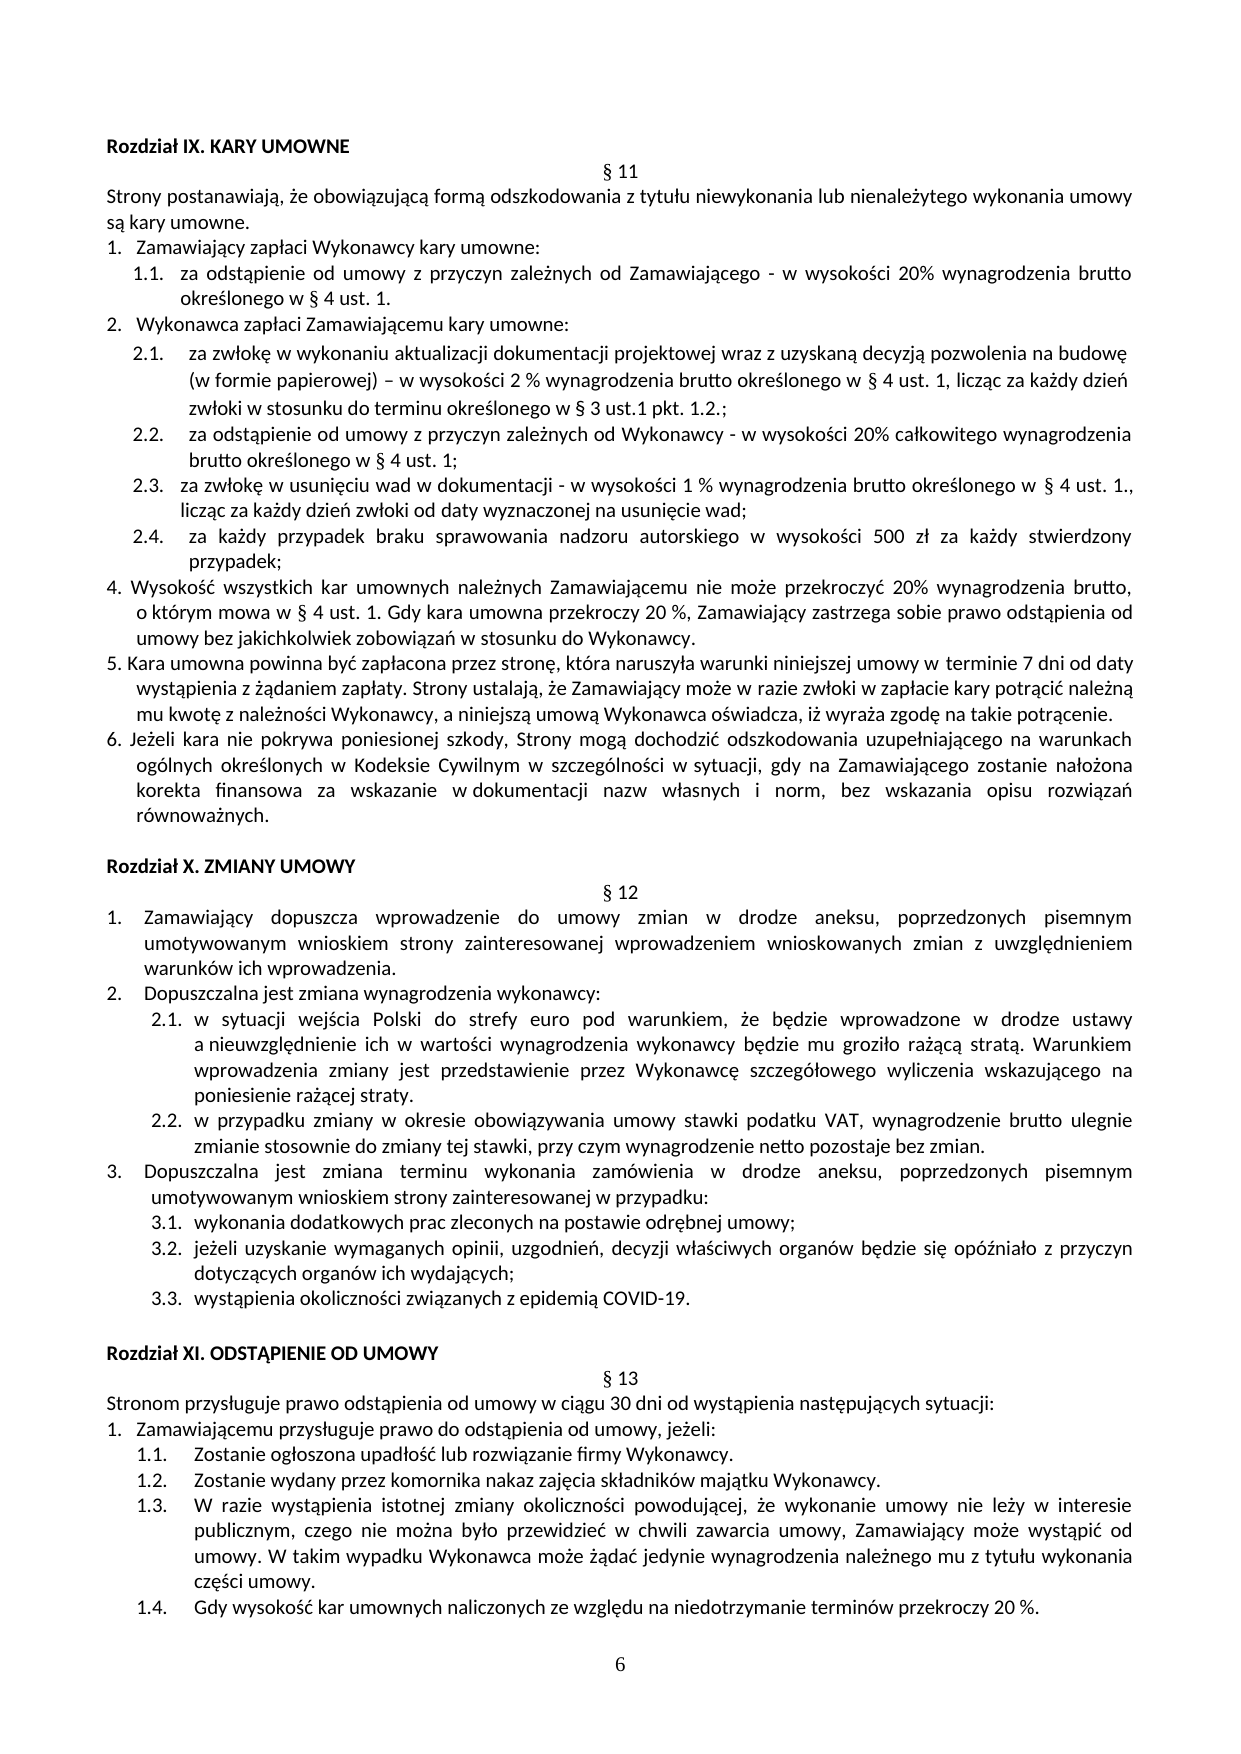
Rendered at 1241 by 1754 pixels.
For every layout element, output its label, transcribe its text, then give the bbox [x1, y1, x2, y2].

subtitle Dopuszczalna jest zmiana terminu wykonania zamówienia w drodze aneksu, poprzedzonych pisemnym umotywowanym wnioskiem strony zainteresowanej w przypadku: [106, 1158, 1134, 1209]
list Zostanie wydany przez komornika nakaz zajęcia składników majątku Wykonawcy. [136, 1467, 1134, 1492]
list Zamawiającemu przysługuje prawo do odstąpienia od umowy, jeżeli: [106, 1416, 1134, 1441]
text Rozdział IX. KARY UMOWNE [106, 133, 1134, 158]
text 12 [106, 879, 1134, 904]
list w sytuacji wejścia Polski do strefy euro pod warunkiem, że będzie wprowadzone w drodze ustawy a nieuwzględnienie ich w wartości wynagrodzenia wykonawcy będzie mu groziło rażącą stratą. Warunkiem wprowadzenia zmiany jest przedstawienie przez Wykonawcę szczegółowego wyliczenia wskazującego na poniesienie rażącej straty. [151, 1006, 1134, 1108]
list Zostanie ogłoszona upadłość lub rozwiązanie firmy Wykonawcy. [136, 1441, 1134, 1467]
subtitle wykonania dodatkowych prac zleconych na postawie odrębnej umowy; [151, 1209, 1134, 1235]
text Strony postanawiają, że obowiązującą formą odszkodowania z tytułu niewykonania lub nienależytego wykonania umowy są kary umowne. [106, 184, 1134, 234]
list W razie wystąpienia istotnej zmiany okoliczności powodującej, że wykonanie umowy nie leży w interesie publicznym, czego nie można było przewidzieć w chwili zawarcia umowy, Zamawiający może wystąpić od umowy. W takim wypadku Wykonawca może żądać jedynie wynagrodzenia należnego mu z tytułu wykonania części umowy. [136, 1492, 1134, 1594]
text 11 [106, 158, 1134, 184]
subtitle wystąpienia okoliczności związanych z epidemią COVID-19. [151, 1286, 1134, 1311]
text 13 [106, 1365, 1134, 1391]
list za każdy przypadek braku sprawowania nadzoru autorskiego w wysokości 500 zł za każdy stwierdzony przypadek; [132, 523, 1134, 574]
subtitle jeżeli uzyskanie wymaganych opinii, uzgodnień, decyzji właściwych organów będzie się opóźniało z przyczyn dotyczących organów ich wydających; [151, 1235, 1134, 1286]
text Stronom przysługuje prawo odstąpienia od umowy w ciągu 30 dni od wystąpienia następujących sytuacji: [106, 1391, 1134, 1416]
text 4. Wysokość wszystkich kar umownych należnych Zamawiającemu nie może przekroczyć 20% wynagrodzenia brutto, o którym mowa w 4 ust. 1. Gdy kara umowna przekroczy 20 %, Zamawiający zastrzega sobie prawo odstąpienia od umowy bez jakichkolwiek zobowiązań w stosunku do Wykonawcy. [106, 574, 1134, 650]
text Rozdział XI. ODSTĄPIENIE OD UMOWY [106, 1340, 1134, 1365]
list Wykonawca zapłaci Zamawiającemu kary umowne: [106, 311, 1134, 336]
list Zamawiający zapłaci Wykonawcy kary umowne: [106, 234, 1134, 260]
list Gdy wysokość kar umownych naliczonych ze względu na niedotrzymanie terminów przekroczy 20 %. [136, 1594, 1134, 1619]
list za odstąpienie od umowy z przyczyn zależnych od Zamawiającego - w wysokości 20% wynagrodzenia brutto określonego w 4 ust. 1. [132, 260, 1134, 311]
subtitle Dopuszczalna jest zmiana wynagrodzenia wykonawcy: [106, 981, 1134, 1006]
list za odstąpienie od umowy z przyczyn zależnych od Wykonawcy - w wysokości 20% całkowitego wynagrodzenia brutto określonego w 4 ust. 1; [132, 421, 1134, 472]
subtitle Zamawiający dopuszcza wprowadzenie do umowy zmian w drodze aneksu, poprzedzonych pisemnym umotywowanym wnioskiem strony zainteresowanej wprowadzeniem wnioskowanych zmian z uwzględnieniem warunków ich wprowadzenia. [106, 904, 1134, 981]
text 5. Kara umowna powinna być zapłacona przez stronę, która naruszyła warunki niniejszej umowy w terminie 7 dni od daty wystąpienia z żądaniem zapłaty. Strony ustalają, że Zamawiający może w razie zwłoki w zapłacie kary potrącić należną mu kwotę z należności Wykonawcy, a niniejszą umową Wykonawca oświadcza, iż wyraża zgodę na takie potrącenie. [106, 650, 1134, 726]
subtitle w przypadku zmiany w okresie obowiązywania umowy stawki podatku VAT, wynagrodzenie brutto ulegnie zmianie stosownie do zmiany tej stawki, przy czym wynagrodzenie netto pozostaje bez zmian. [151, 1108, 1134, 1158]
list za zwłokę w wykonaniu aktualizacji dokumentacji projektowej wraz z uzyskaną decyzją pozwolenia na budowę (w formie papierowej) – w wysokości 2 % wynagrodzenia brutto określonego w 4 ust. 1, licząc za każdy dzień zwłoki w stosunku do terminu określonego w § 3 ust.1 pkt. 1.2.; [132, 338, 1128, 421]
text 6. Jeżeli kara nie pokrywa poniesionej szkody, Strony mogą dochodzić odszkodowania uzupełniającego na warunkach ogólnych określonych w Kodeksie Cywilnym w szczególności w sytuacji, gdy na Zamawiającego zostanie nałożona korekta finansowa za wskazanie w dokumentacji nazw własnych i norm, bez wskazania opisu rozwiązań równoważnych. [106, 726, 1134, 828]
list za zwłokę w usunięciu wad w dokumentacji - w wysokości 1 % wynagrodzenia brutto określonego w 4 ust. 1., licząc za każdy dzień zwłoki od daty wyznaczonej na usunięcie wad; [132, 472, 1134, 523]
text Rozdział X. ZMIANY UMOWY [106, 853, 1134, 879]
